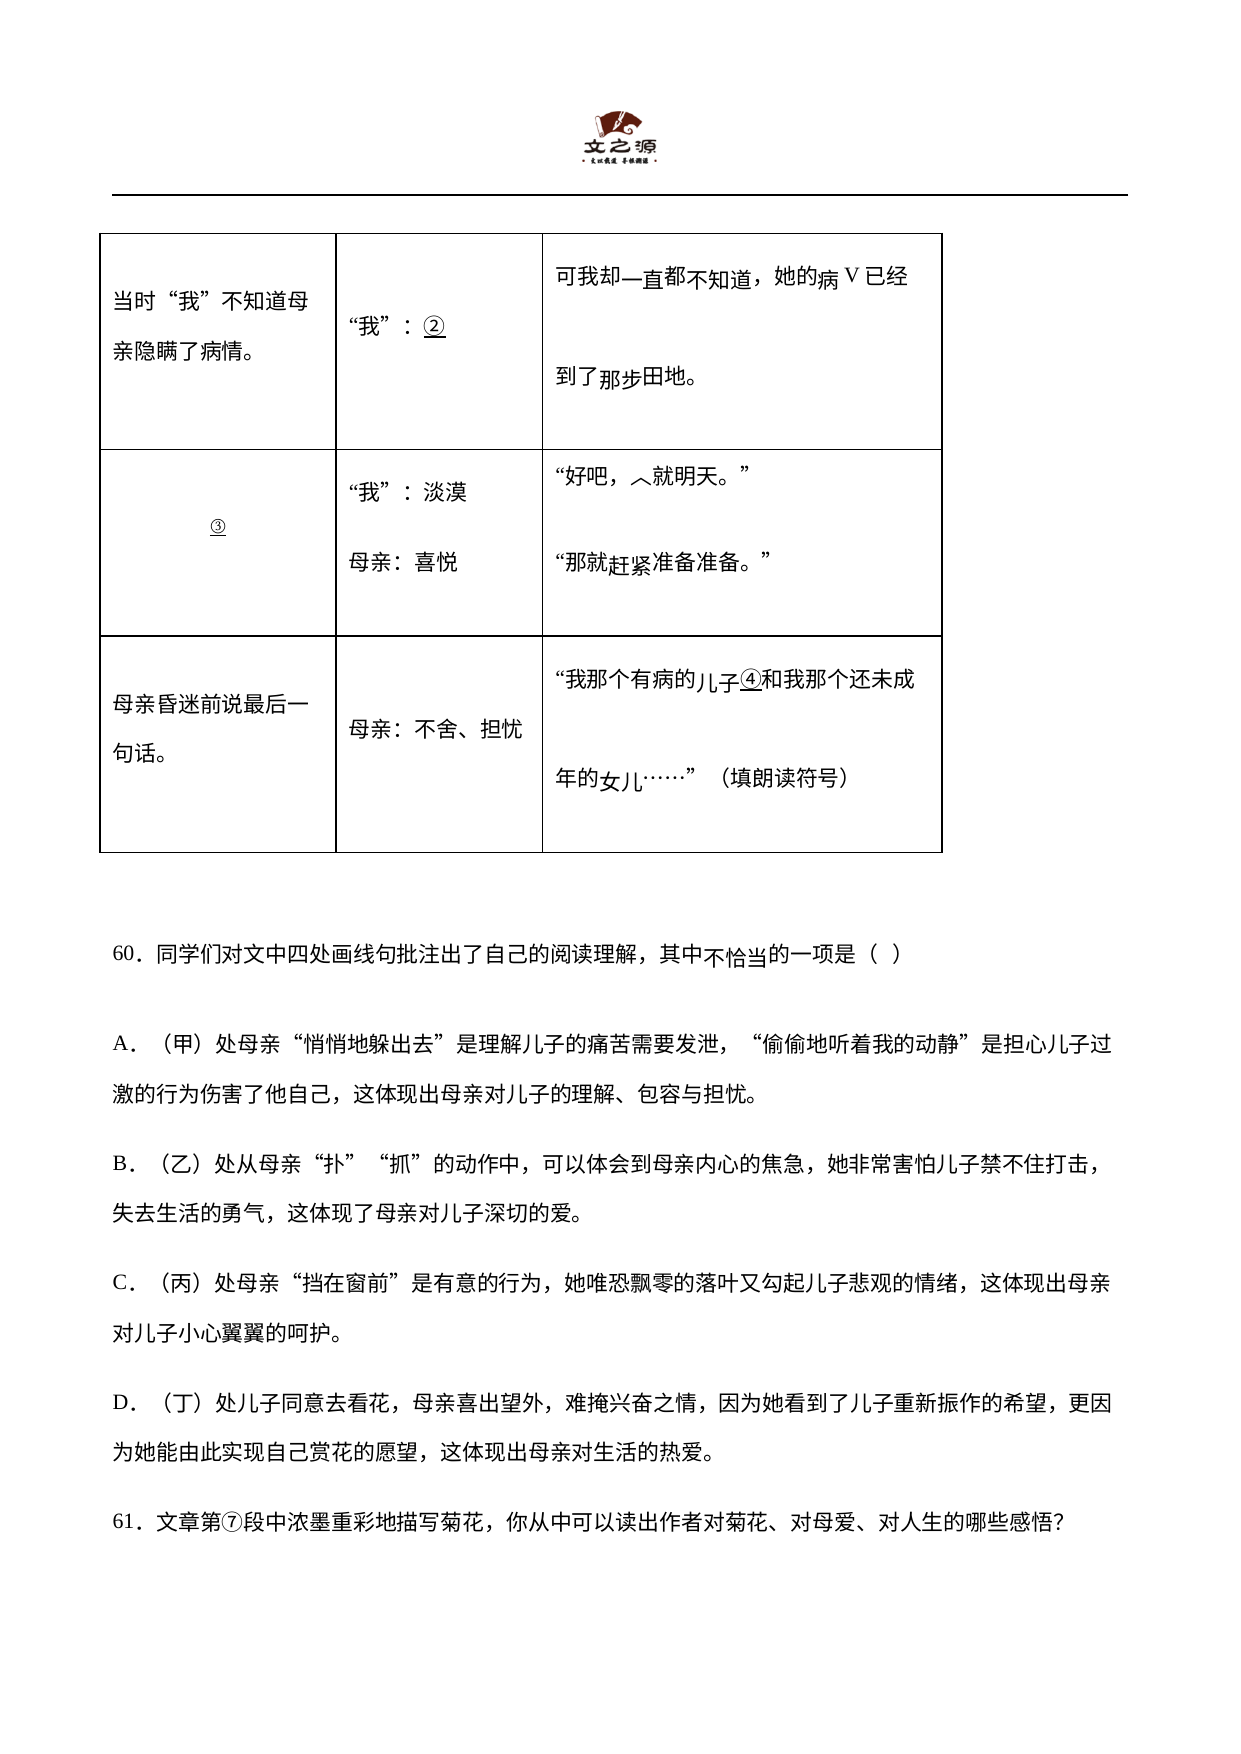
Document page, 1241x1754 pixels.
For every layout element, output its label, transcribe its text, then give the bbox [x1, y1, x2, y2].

text B．（乙）处从母亲“扑”“抓”的动作中，可以体会到母亲内心的焦急，她非常害怕儿子禁不住打击，失去生活的勇气，这体现了母亲对儿子深切的爱。 [112, 1146, 1128, 1229]
table_cell 母亲昏迷前说最后一句话。 [101, 637, 335, 851]
text A．（甲）处母亲“悄悄地躲出去”是理解儿子的痛苦需要发泄，“偷偷地听着我的动静”是担心儿子过激的行为伤害了他自己，这体现出母亲对儿子的理解、包容与担忧。 [112, 1026, 1128, 1109]
picture [543, 88, 698, 192]
table_cell “我那个有病的儿子④和我那个还未成年的女儿……”（填朗读符号） [543, 637, 941, 851]
text C．（丙）处母亲“挡在窗前”是有意的行为，她唯恐飘零的落叶又勾起儿子悲观的情绪，这体现出母亲对儿子小心翼翼的呵护。 [112, 1265, 1128, 1348]
text 60．同学们对文中四处画线句批注出了自己的阅读理解，其中不恰当的一项是（ ） [112, 919, 1128, 986]
text 61．文章第⑦段中浓墨重彩地描写菊花，你从中可以读出作者对菊花、对母爱、对人生的哪些感悟？ [112, 1504, 1128, 1537]
table_cell “我”：淡漠 母亲：喜悦 [337, 450, 542, 635]
table_cell 当时“我”不知道母亲隐瞒了病情。 [101, 234, 335, 449]
table_cell 母亲：不舍、担忧 [337, 637, 542, 851]
text D．（丁）处儿子同意去看花，母亲喜出望外，难掩兴奋之情，因为她看到了儿子重新振作的希望，更因为她能由此实现自己赏花的愿望，这体现出母亲对生活的热爱。 [112, 1385, 1128, 1468]
table_cell ③ [101, 450, 335, 635]
table_cell “好吧，︿就明天。” “那就赶紧准备准备。” [543, 450, 941, 635]
table_cell “我”：② [337, 234, 542, 449]
table_cell 可我却一直都不知道，她的病V已经到了那步田地。 [543, 234, 941, 449]
